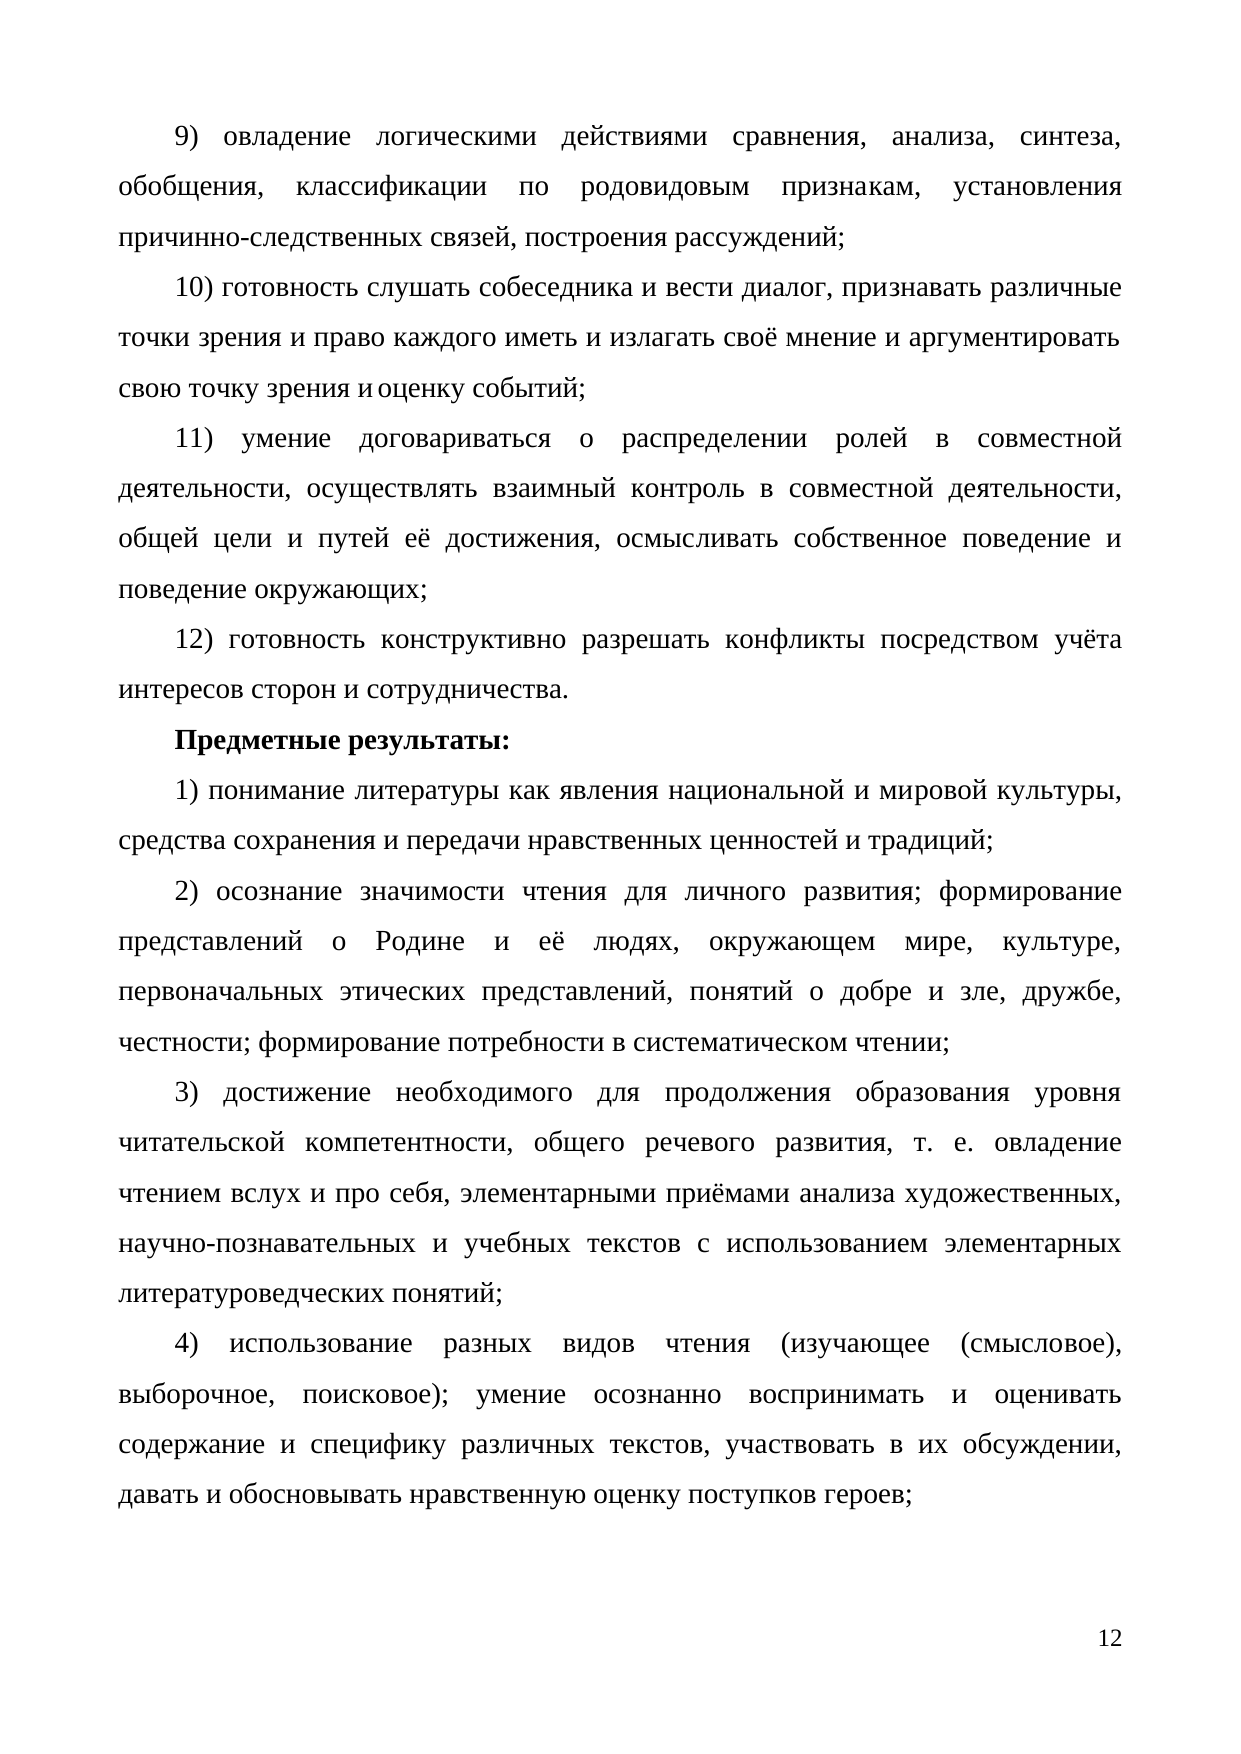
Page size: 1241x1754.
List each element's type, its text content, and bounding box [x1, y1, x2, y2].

text 12) готовность конструктивно разрешать конфликты посредством учёта интересов сторон и сотрудничества. [118, 621, 1122, 705]
text 4) использование разных видов чтения (изучающее (смысловое), выборочное, поисковое); умение осознанно воспринимать и оценивать содержание и специфику различных текстов, участвовать в их обсуждении, давать и обосновывать нравственную оценку поступков героев; [118, 1326, 1122, 1510]
text Предметные результаты: [118, 722, 1122, 755]
text 3) достижение необходимого для продолжения образования уровня читательской компетентности, общего речевого развития, т. е. овладение чтением вслух и про себя, элементарными приёмами анализа художественных, научно-познавательных и учебных текстов с использованием элементарных литературоведческих понятий; [118, 1074, 1122, 1309]
text 10) готовность слушать собеседника и вести диалог, признавать различные точки зрения и право каждого иметь и излагать своё мнение и аргументировать свою точку зрения и оценку событий; [118, 269, 1122, 403]
text 9) овладение логическими действиями сравнения, анализа, синтеза, обобщения, классификации по родовидовым признакам, установления причинно-следственных связей, построения рассуждений; [118, 118, 1122, 252]
text 1) понимание литературы как явления национальной и мировой культуры, средства сохранения и передачи нравственных ценностей и традиций; [118, 772, 1122, 856]
text 11) умение договариваться о распределении ролей в совместной деятельности, осуществлять взаимный контроль в совместной деятельности, общей цели и путей её достижения, осмысливать собственное поведение и поведение окружающих; [118, 420, 1122, 604]
text 2) осознание значимости чтения для личного развития; формирование представлений о Родине и её людях, окружающем мире, культуре, первоначальных этических представлений, понятий о добре и зле, дружбе, честности; формирование потребности в систематическом чтении; [118, 873, 1122, 1057]
